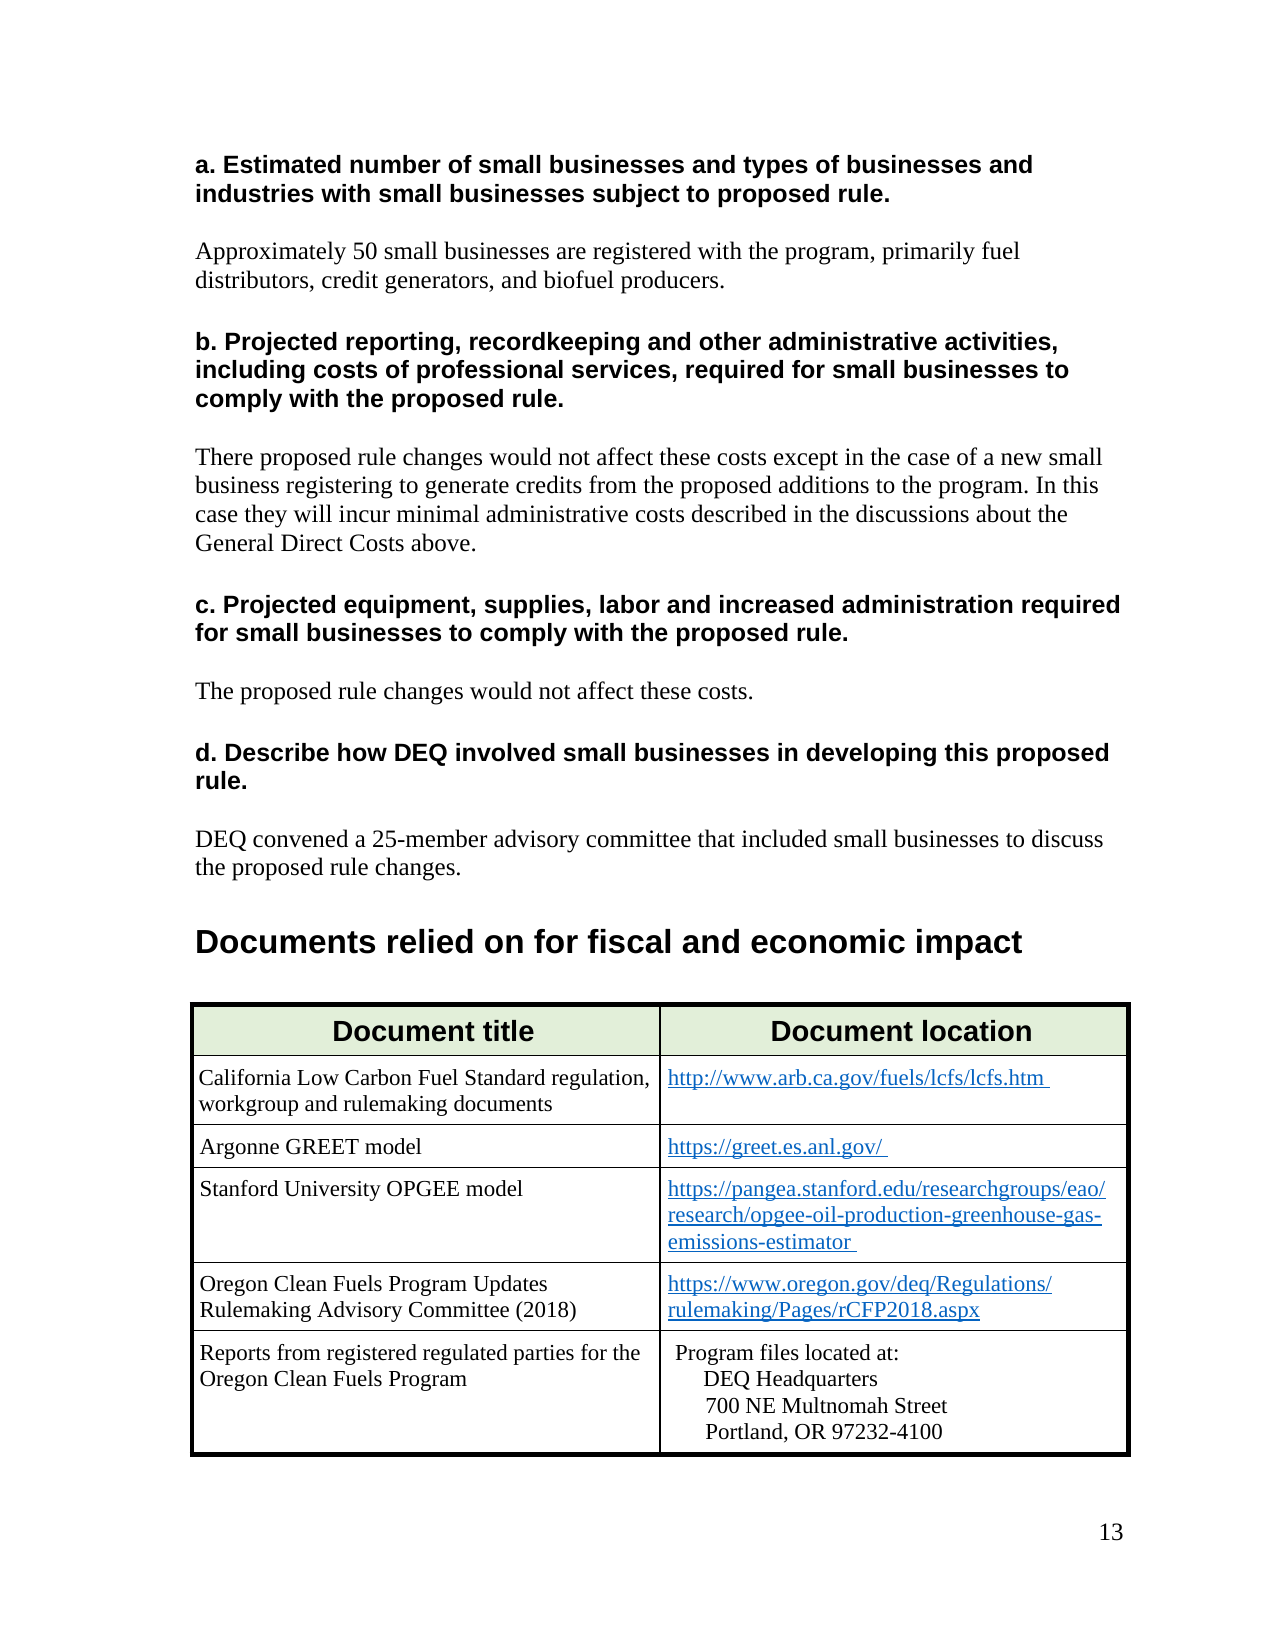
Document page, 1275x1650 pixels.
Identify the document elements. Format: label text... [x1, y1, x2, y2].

subtitle Documents relied on for fiscal and economic impact [195, 922, 1125, 961]
text Approximately 50 small businesses are registered with the program, primarily fuel distributors, credit generators, and biofuel producers. [195, 236, 1123, 294]
subtitle c. Projected equipment, supplies, labor and increased administration required for small businesses to comply with the proposed rule. [195, 589, 1123, 647]
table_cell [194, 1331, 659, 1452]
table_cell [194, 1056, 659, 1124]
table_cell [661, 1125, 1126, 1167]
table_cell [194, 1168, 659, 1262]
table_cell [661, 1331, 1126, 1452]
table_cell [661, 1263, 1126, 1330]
text DEQ convened a 25-member advisory committee that included small businesses to discuss the proposed rule changes. [195, 824, 1123, 881]
subtitle d. Describe how DEQ involved small businesses in developing this proposed rule. [195, 737, 1123, 795]
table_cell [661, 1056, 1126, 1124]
text The proposed rule changes would not affect these costs. [195, 676, 1123, 704]
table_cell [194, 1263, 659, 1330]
subtitle a. Estimated number of small businesses and types of businesses and industries with small businesses subject to proposed rule. [195, 150, 1123, 207]
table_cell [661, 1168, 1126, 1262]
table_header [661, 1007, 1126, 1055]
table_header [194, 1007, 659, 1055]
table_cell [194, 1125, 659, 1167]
text There proposed rule changes would not affect these costs except in the case of a new small business registering to generate credits from the proposed additions to the program. In this case they will incur minimal administrative costs described in the discussions about the General Direct Costs above. [195, 442, 1123, 557]
subtitle b. Projected reporting, recordkeeping and other administrative activities, including costs of professional services, required for small businesses to comply with the proposed rule. [195, 327, 1123, 413]
